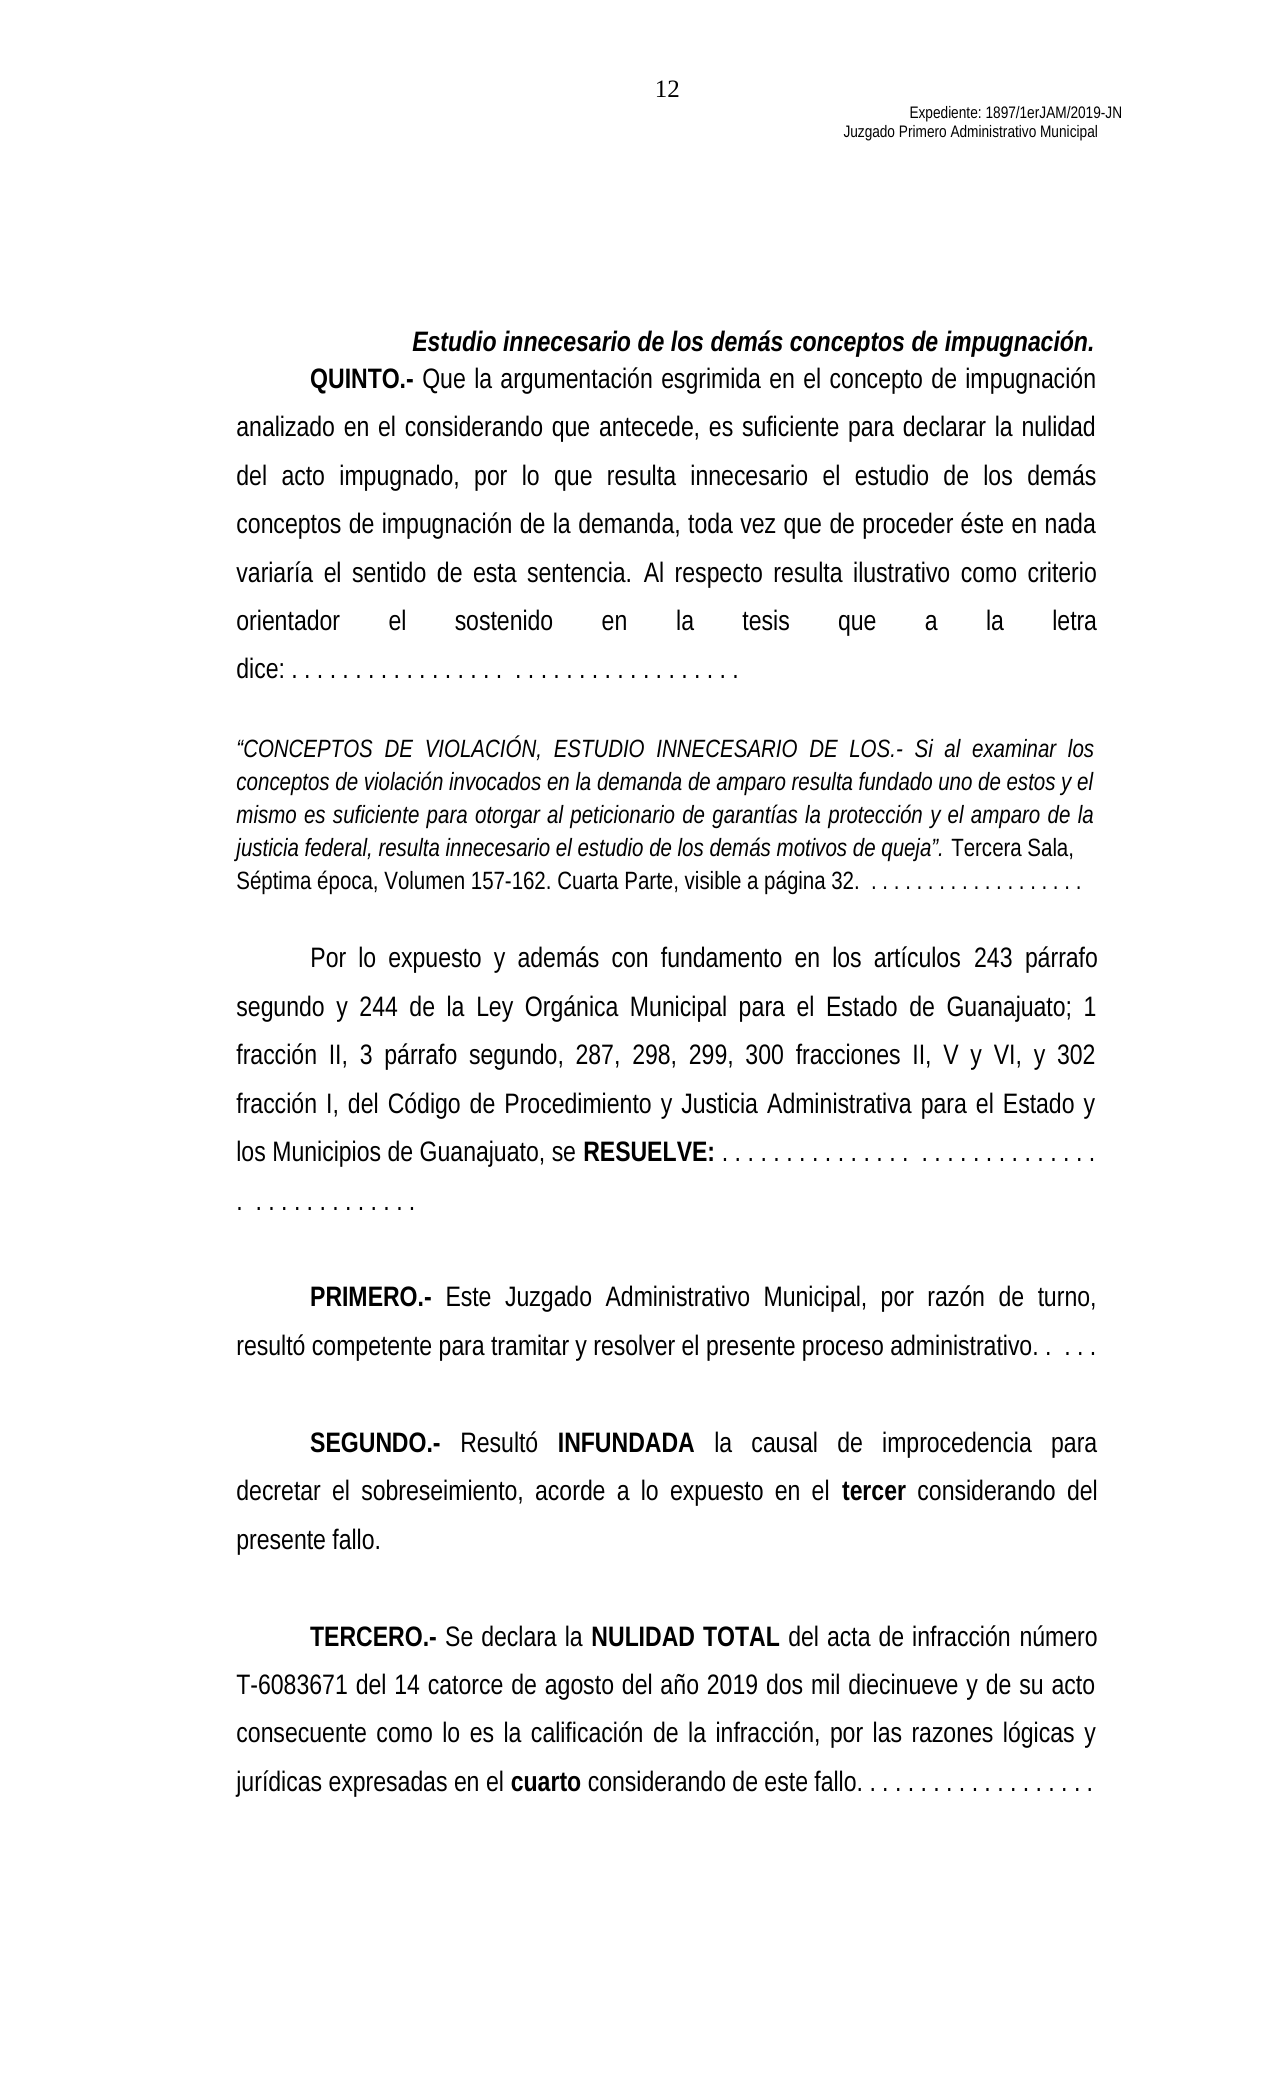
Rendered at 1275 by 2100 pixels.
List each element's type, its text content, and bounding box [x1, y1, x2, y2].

text SEGUNDO.- Resultó INFUNDADA la causal de improcedencia para decretar el sobreseimiento, acorde a lo expuesto en el tercer considerando del presente fallo. [236, 1426, 1098, 1555]
text Estudio innecesario de los demás conceptos de impugnación. [236, 325, 1098, 357]
text TERCERO.- Se declara la NULIDAD TOTAL del acta de infracción número T-6083671 del 14 catorce de agosto del año 2019 dos mil diecinueve y de su acto consecuente como lo es la calificación de la infracción, por las razones lógicas y jurídicas expresadas en el cuarto considerando de este fallo. . . . . . . . . . . . . . . . . . . [236, 1619, 1098, 1797]
text QUINTO.- Que la argumentación esgrimida en el concepto de impugnación analizado en el considerando que antecede, es suficiente para declarar la nulidad del acto impugnado, por lo que resulta innecesario el estudio de los demás conceptos de impugnación de la demanda, toda vez que de proceder éste en nada variaría el sentido de esta sentencia. Al respecto resulta ilustrativo como criterio orientador el sostenido en la tesis que a la letra dice: . . . . . . . . . . . . . . . . . . . . . . . . . . . . . . . . . . . [236, 362, 1098, 685]
text Séptima época, Volumen 157-162. Cuarta Parte, visible a página 32. . . . . . . . . . . . . . . . . . . . [236, 866, 1098, 894]
text PRIMERO.- Este Juzgado Administrativo Municipal, por razón de turno, resultó competente para tramitar y resolver el presente proceso administrativo. . . . . [236, 1281, 1098, 1361]
text Por lo expuesto y además con fundamento en los artículos 243 párrafo segundo y 244 de la Ley Orgánica Municipal para el Estado de Guanajuato; 1 fracción II, 3 párrafo segundo, 287, 298, 299, 300 fracciones II, V y VI, y 302 fracción I, del Código de Procedimiento y Justicia Administrativa para el Estado y los Municipios de Guanajuato, se RESUELVE: . . . . . . . . . . . . . . . . . . . . . . . . . . . . . . . . . . . . . . . . . . . [236, 941, 1098, 1216]
text “CONCEPTOS DE VIOLACIÓN, ESTUDIO INNECESARIO DE LOS.- Si al examinar los conceptos de violación invocados en la demanda de amparo resulta fundado uno de estos y el mismo es suficiente para otorgar al peticionario de garantías la protección y el amparo de la justicia federal, resulta innecesario el estudio de los demás motivos de queja”. Tercera Sala, [236, 734, 1098, 861]
